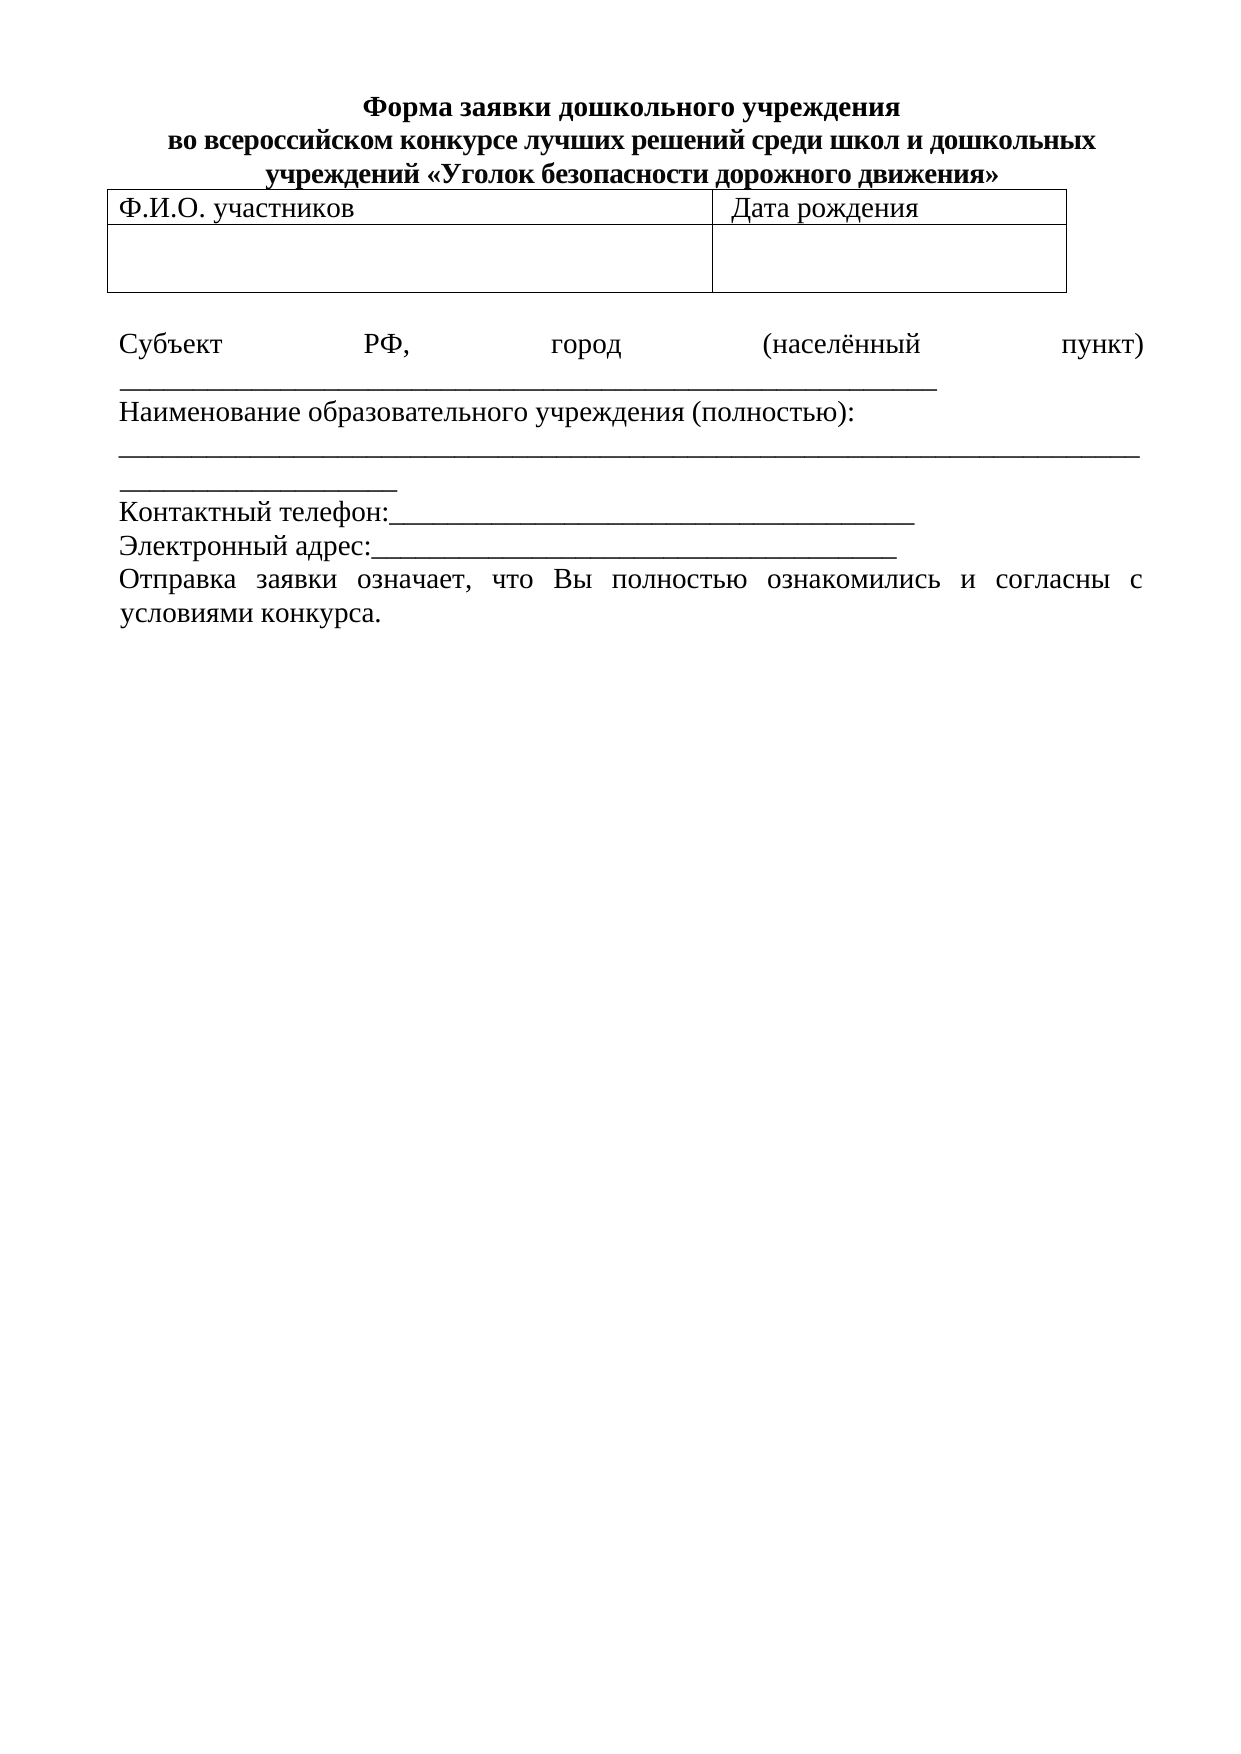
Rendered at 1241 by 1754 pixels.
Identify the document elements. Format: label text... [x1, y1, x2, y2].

text Наименование образовательного учреждения (полностью): [119, 394, 1144, 427]
table_header Ф.И.О. участников [108, 190, 712, 224]
table_cell [108, 225, 712, 292]
text во всероссийском конкурсе лучших решений среди школ и дошкольных учреждений «Уголок безопасности дорожного движения» [119, 122, 1144, 189]
text Субъект РФ, город (населённый пункт) ________________________________________________________ [119, 327, 1144, 394]
text Форма заявки дошкольного учреждения [119, 89, 1144, 122]
text Отправка заявки означает, что Вы полностью ознакомились и согласны с условиями конкурса. [119, 561, 1144, 628]
table_header Дата рождения [713, 190, 1066, 224]
table_cell [713, 225, 1066, 292]
text Контактный телефон:____________________________________ [119, 494, 1144, 528]
text Электронный адрес:____________________________________ [119, 528, 1144, 561]
text _________________________________________________________________________________________ [119, 427, 1144, 494]
